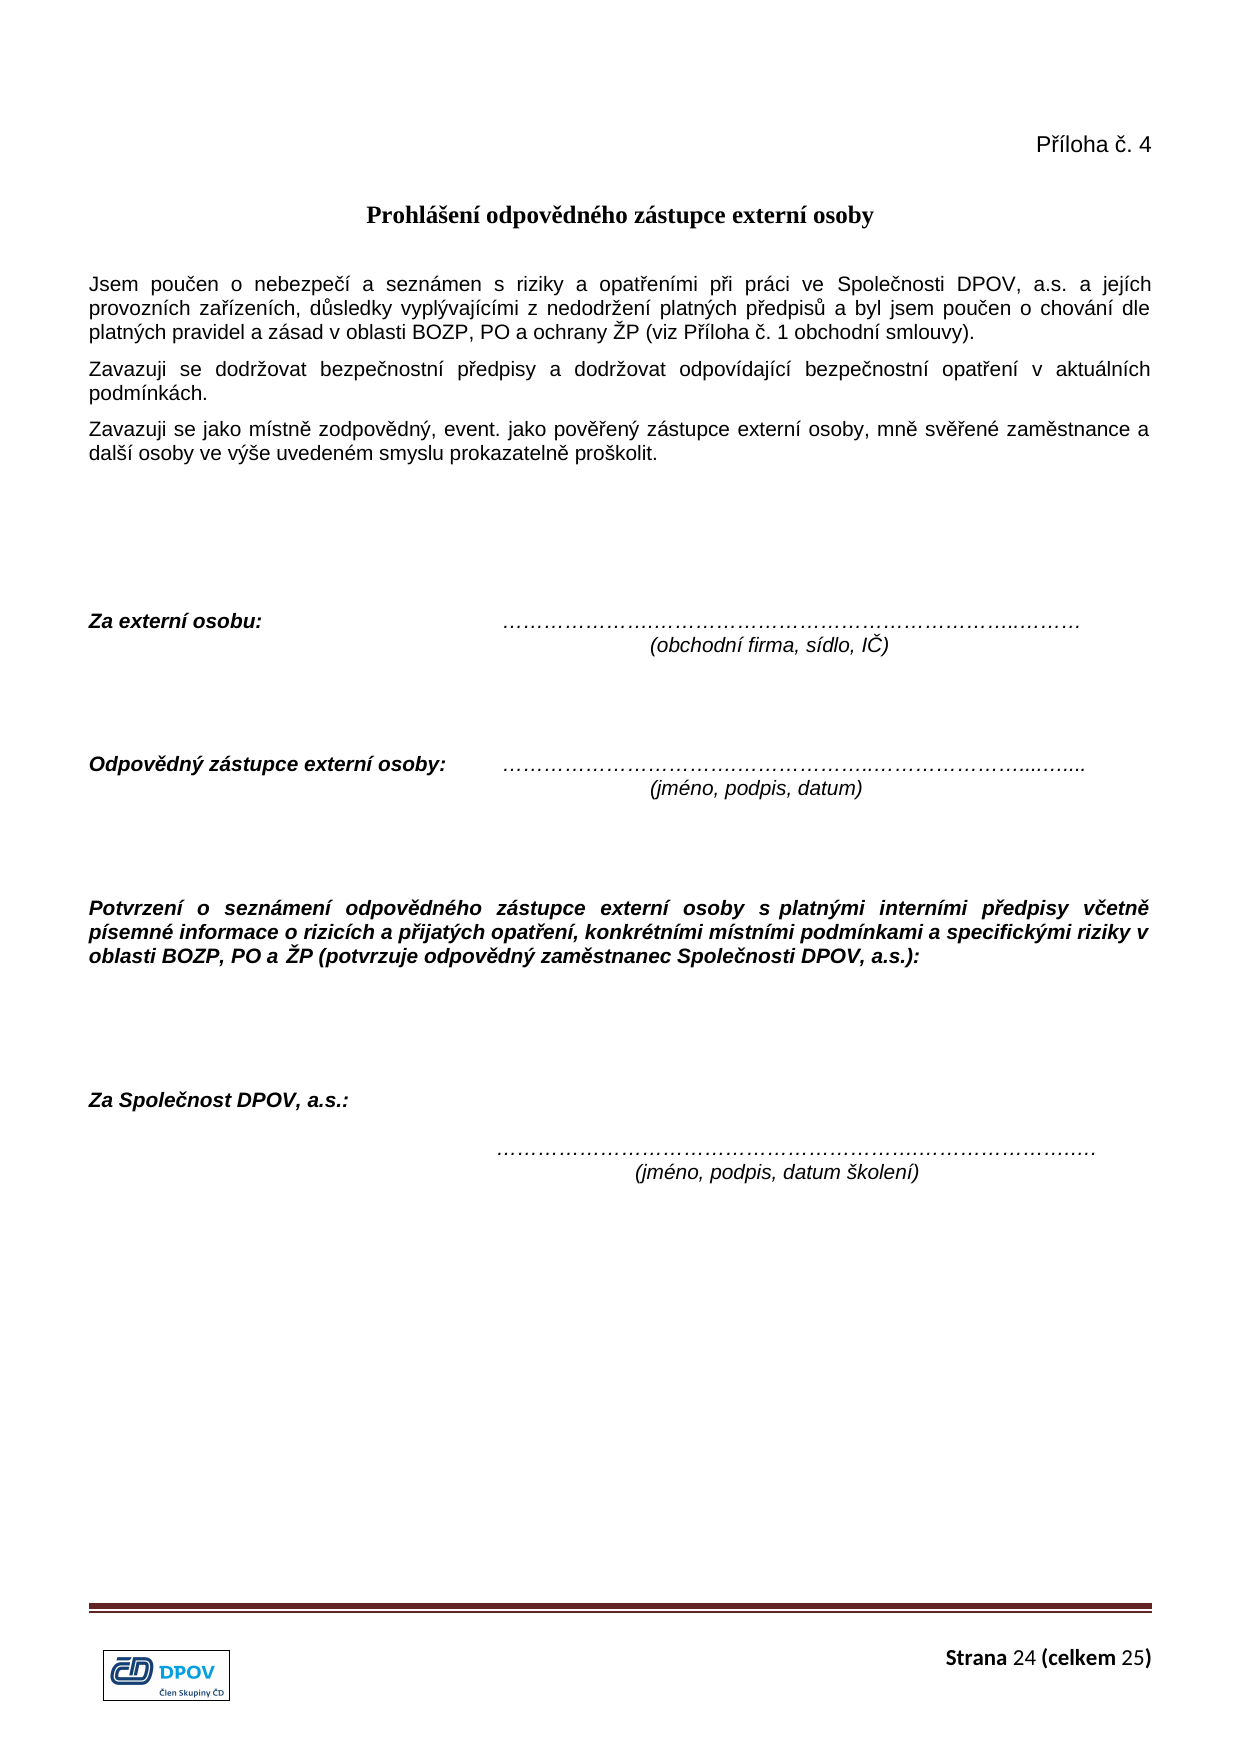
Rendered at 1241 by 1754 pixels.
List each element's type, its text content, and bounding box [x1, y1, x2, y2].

text Příloha č. 4 [89, 131, 1152, 157]
subtitle Prohlášení odpovědného zástupce externí osoby [89, 200, 1152, 229]
text Zavazuji se dodržovat bezpečnostní předpisy a dodržovat odpovídající bezpečnostní opatření v aktuálních podmínkách. [89, 356, 1152, 404]
text Potvrzení o seznámení odpovědného zástupce externí osoby s platnými interními předpisy včetně písemné informace o rizicích a přijatých opatření, konkrétními místními podmínkami a specifickými riziky v oblasti BOZP, PO a ŽP (potvrzuje odpovědný zaměstnanec Společnosti DPOV, a.s.): [89, 896, 1152, 968]
text Odpovědný zástupce externí osoby: …………………………….………………..…………………....….... [89, 752, 1152, 776]
picture [104, 1651, 229, 1700]
text Zavazuji se jako místně zodpovědný, event. jako pověřený zástupce externí osoby, mně svěřené zaměstnance a další osoby ve výše uvedeném smyslu prokazatelně proškolit. [89, 417, 1152, 465]
text (jméno, podpis, datum školení) [89, 1159, 1152, 1183]
text (obchodní firma, sídlo, IČ) [89, 632, 1152, 656]
text Jsem poučen o nebezpečí a seznámen s riziky a opatřeními při práci ve Společnosti DPOV, a.s. a jejích provozních zařízeních, důsledky vyplývajícími z nedodržení platných předpisů a byl jsem poučen o chování dle platných pravidel a zásad v oblasti BOZP, PO a ochrany ŽP (viz Příloha č. 1 obchodní smlouvy). [89, 272, 1152, 344]
text (jméno, podpis, datum) [89, 776, 1152, 800]
text …………………………………………………….………………….…. [478, 1136, 1152, 1159]
text Za Společnost DPOV, a.s.: [89, 1088, 1152, 1112]
text Za externí osobu: ………………….……………………………………………..……… [89, 608, 1152, 632]
